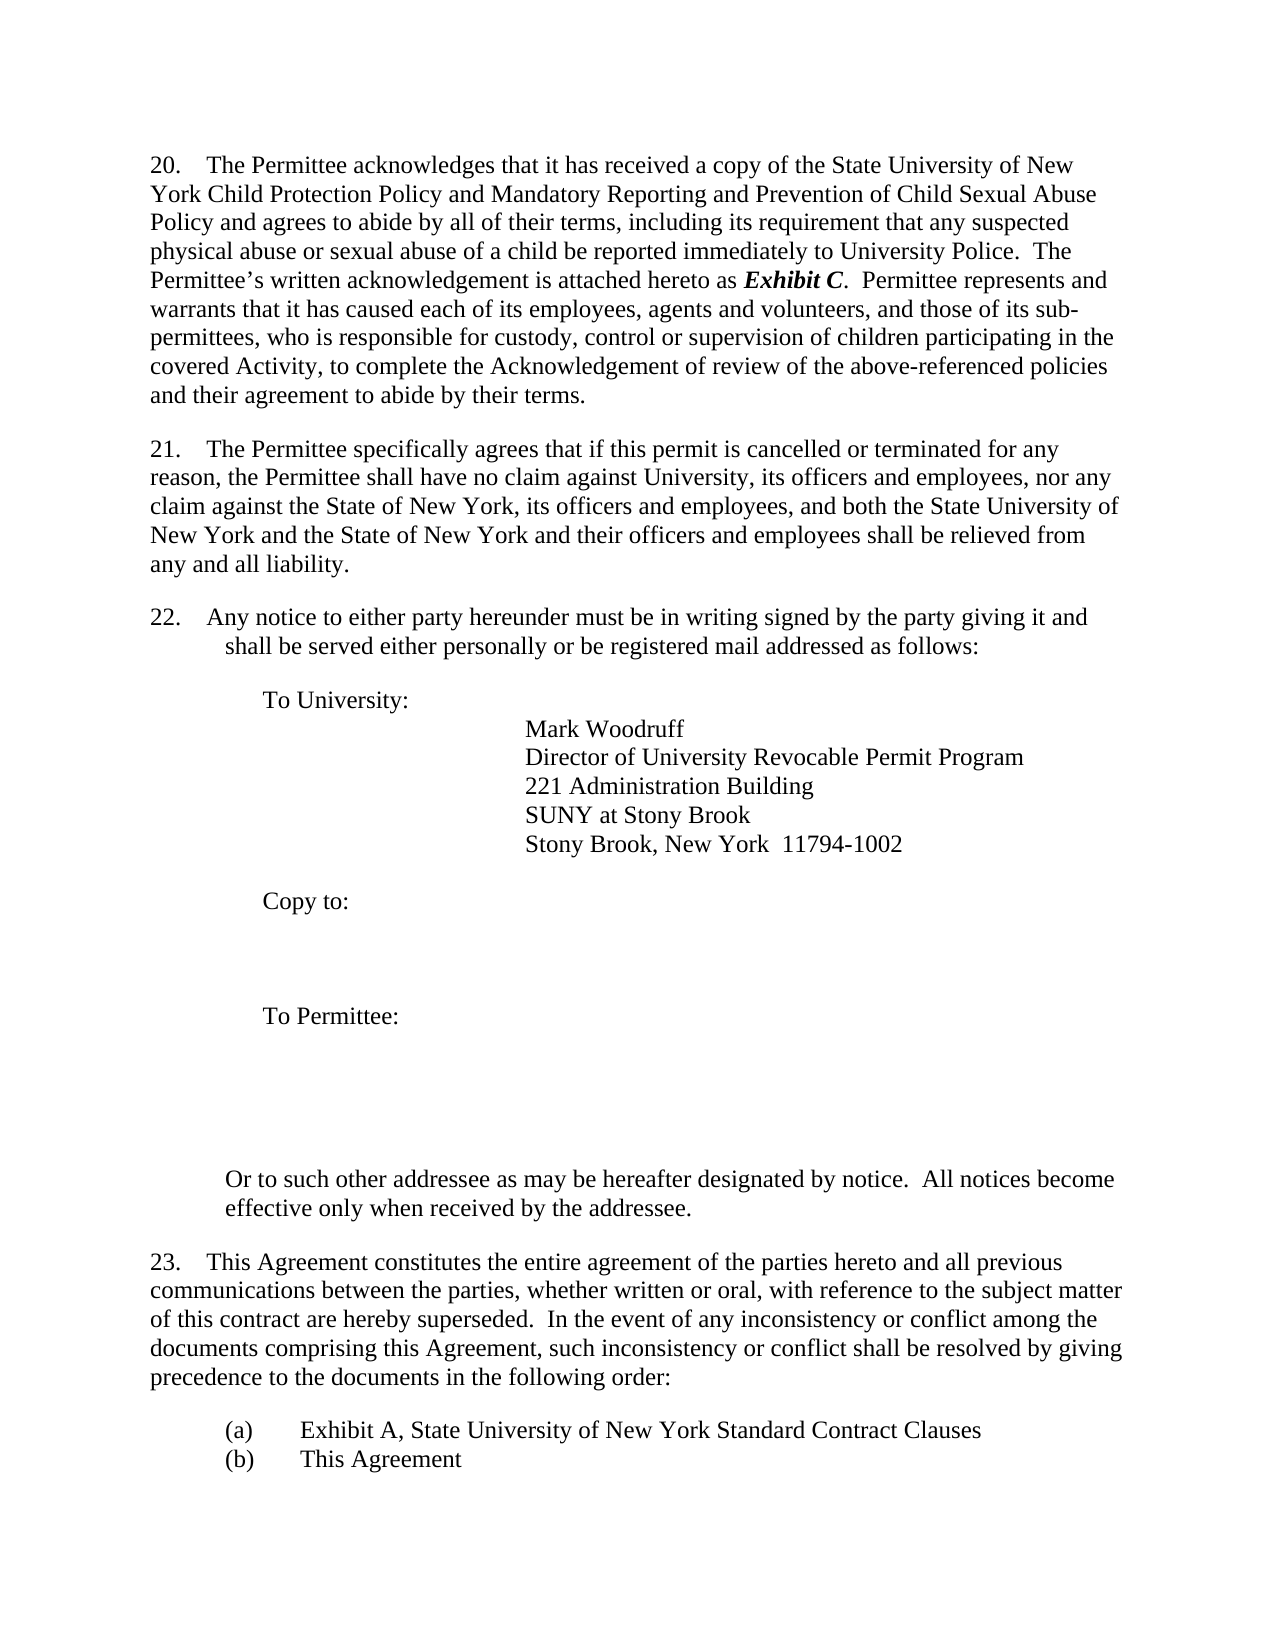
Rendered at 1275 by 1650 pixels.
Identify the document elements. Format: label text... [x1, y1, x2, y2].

text Stony Brook, New York 11794-1002 [487, 829, 1125, 857]
text SUNY at Stony Brook [487, 800, 1125, 829]
list (a) Exhibit A, State University of New York Standard Contract Clauses [225, 1415, 1125, 1444]
text Copy to: [262, 886, 1125, 915]
text To University: [262, 685, 1125, 714]
list Or to such other addressee as may be hereafter designated by notice. All notices become effective only when received by the addressee. [225, 1164, 1125, 1222]
list (b) This Agreement [225, 1444, 1125, 1473]
list The Permittee acknowledges that it has received a copy of the State University of New York Child Protection Policy and Mandatory Reporting and Prevention of Child Sexual Abuse Policy and agrees to abide by all of their terms, including its requirement that any suspected physical abuse or sexual abuse of a child be reported immediately to University Police. The Permittee’s written acknowledgement is attached hereto as Exhibit C. Permittee represents and warrants that it has caused each of its employees, agents and volunteers, and those of its sub-permittees, who is responsible for custody, control or supervision of children participating in the covered Activity, to complete the Acknowledgement of review of the above-referenced policies and their agreement to abide by their terms. [150, 150, 1125, 409]
text To Permittee: [187, 1001, 1125, 1030]
list The Permittee specifically agrees that if this permit is cancelled or terminated for any reason, the Permittee shall have no claim against University, its officers and employees, nor any claim against the State of New York, its officers and employees, and both the State University of New York and the State of New York and their officers and employees shall be relieved from any and all liability. [150, 434, 1125, 577]
text Mark Woodruff Director of University Revocable Permit Program [487, 714, 1125, 771]
list This Agreement constitutes the entire agreement of the parties hereto and all previous communications between the parties, whether written or oral, with reference to the subject matter of this contract are hereby superseded. In the event of any inconsistency or conflict among the documents comprising this Agreement, such inconsistency or conflict shall be resolved by giving precedence to the documents in the following order: [150, 1247, 1125, 1390]
list Any notice to either party hereunder must be in writing signed by the party giving it and shall be served either personally or be registered mail addressed as follows: [150, 602, 1125, 660]
text 221 Administration Building [487, 771, 1125, 800]
